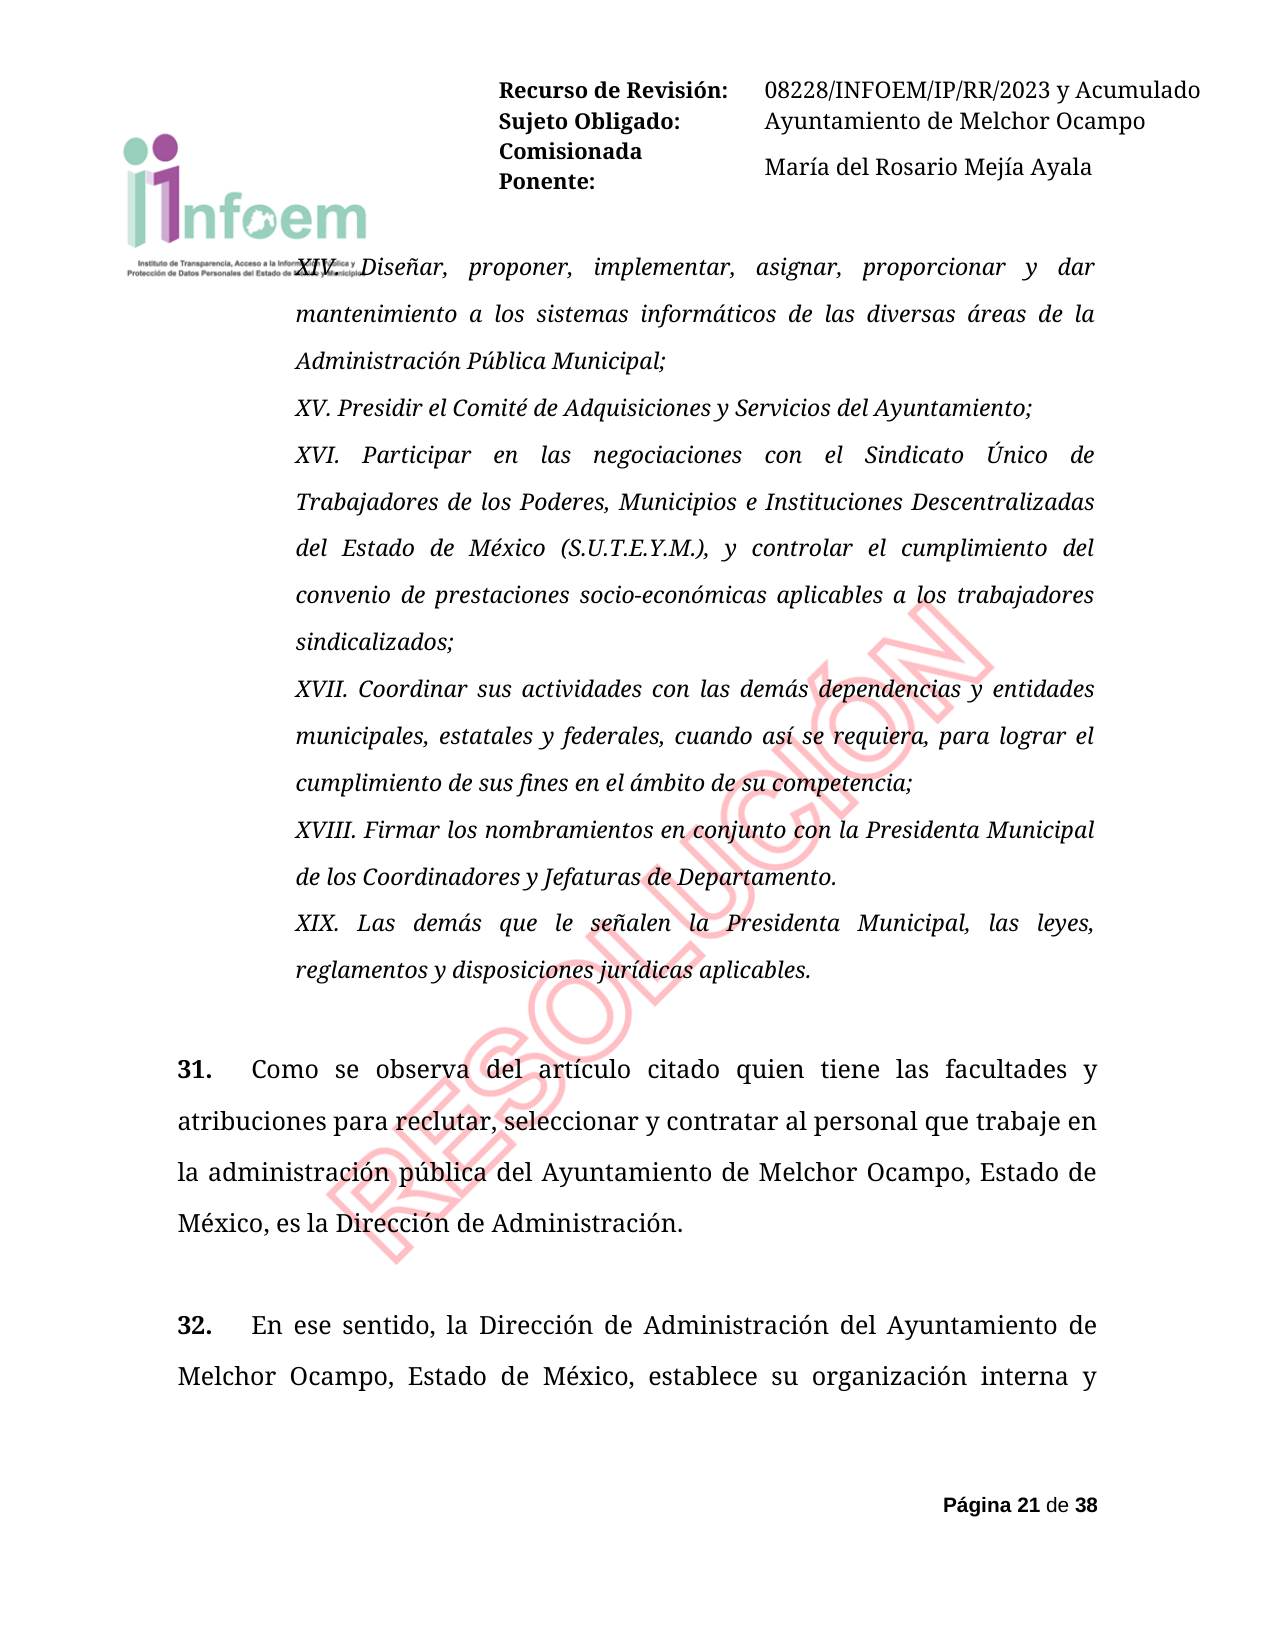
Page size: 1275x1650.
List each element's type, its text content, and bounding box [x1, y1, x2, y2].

text XVI. Participar en las negociaciones con el Sindicato Único de Trabajadores de los Poderes, Municipios e Instituciones Descentralizadas del Estado de México (S.U.T.E.Y.M.), y controlar el cumplimiento del convenio de prestaciones socio-económicas aplicables a los trabajadores sindicalizados; [295, 438, 1098, 657]
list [177, 1307, 1098, 1392]
list Como se observa del artículo citado quien tiene las facultades y atribuciones para reclutar, seleccionar y contratar al personal que trabaje en la administración pública del Ayuntamiento de Melchor Ocampo, Estado de México, es la Dirección de Administración. [177, 1052, 1098, 1239]
text XVII. Coordinar sus actividades con las demás dependencias y entidades municipales, estatales y federales, cuando así se requiera, para lograr el cumplimiento de sus fines en el ámbito de su competencia; [295, 673, 1098, 798]
text XIX. Las demás que le señalen la Presidenta Municipal, las leyes, reglamentos y disposiciones jurídicas aplicables. [295, 907, 1098, 985]
text XV. Presidir el Comité de Adquisiciones y Servicios del Ayuntamiento; [295, 392, 1098, 423]
text XIV. Diseñar, proponer, implementar, asignar, proporcionar y dar mantenimiento a los sistemas informáticos de las diversas áreas de la Administración Pública Municipal; [295, 251, 1098, 376]
text XVIII. Firmar los nombramientos en conjunto con la Presidenta Municipal de los Coordinadores y Jefaturas de Departamento. [295, 813, 1098, 892]
picture [3, 73, 1275, 1650]
